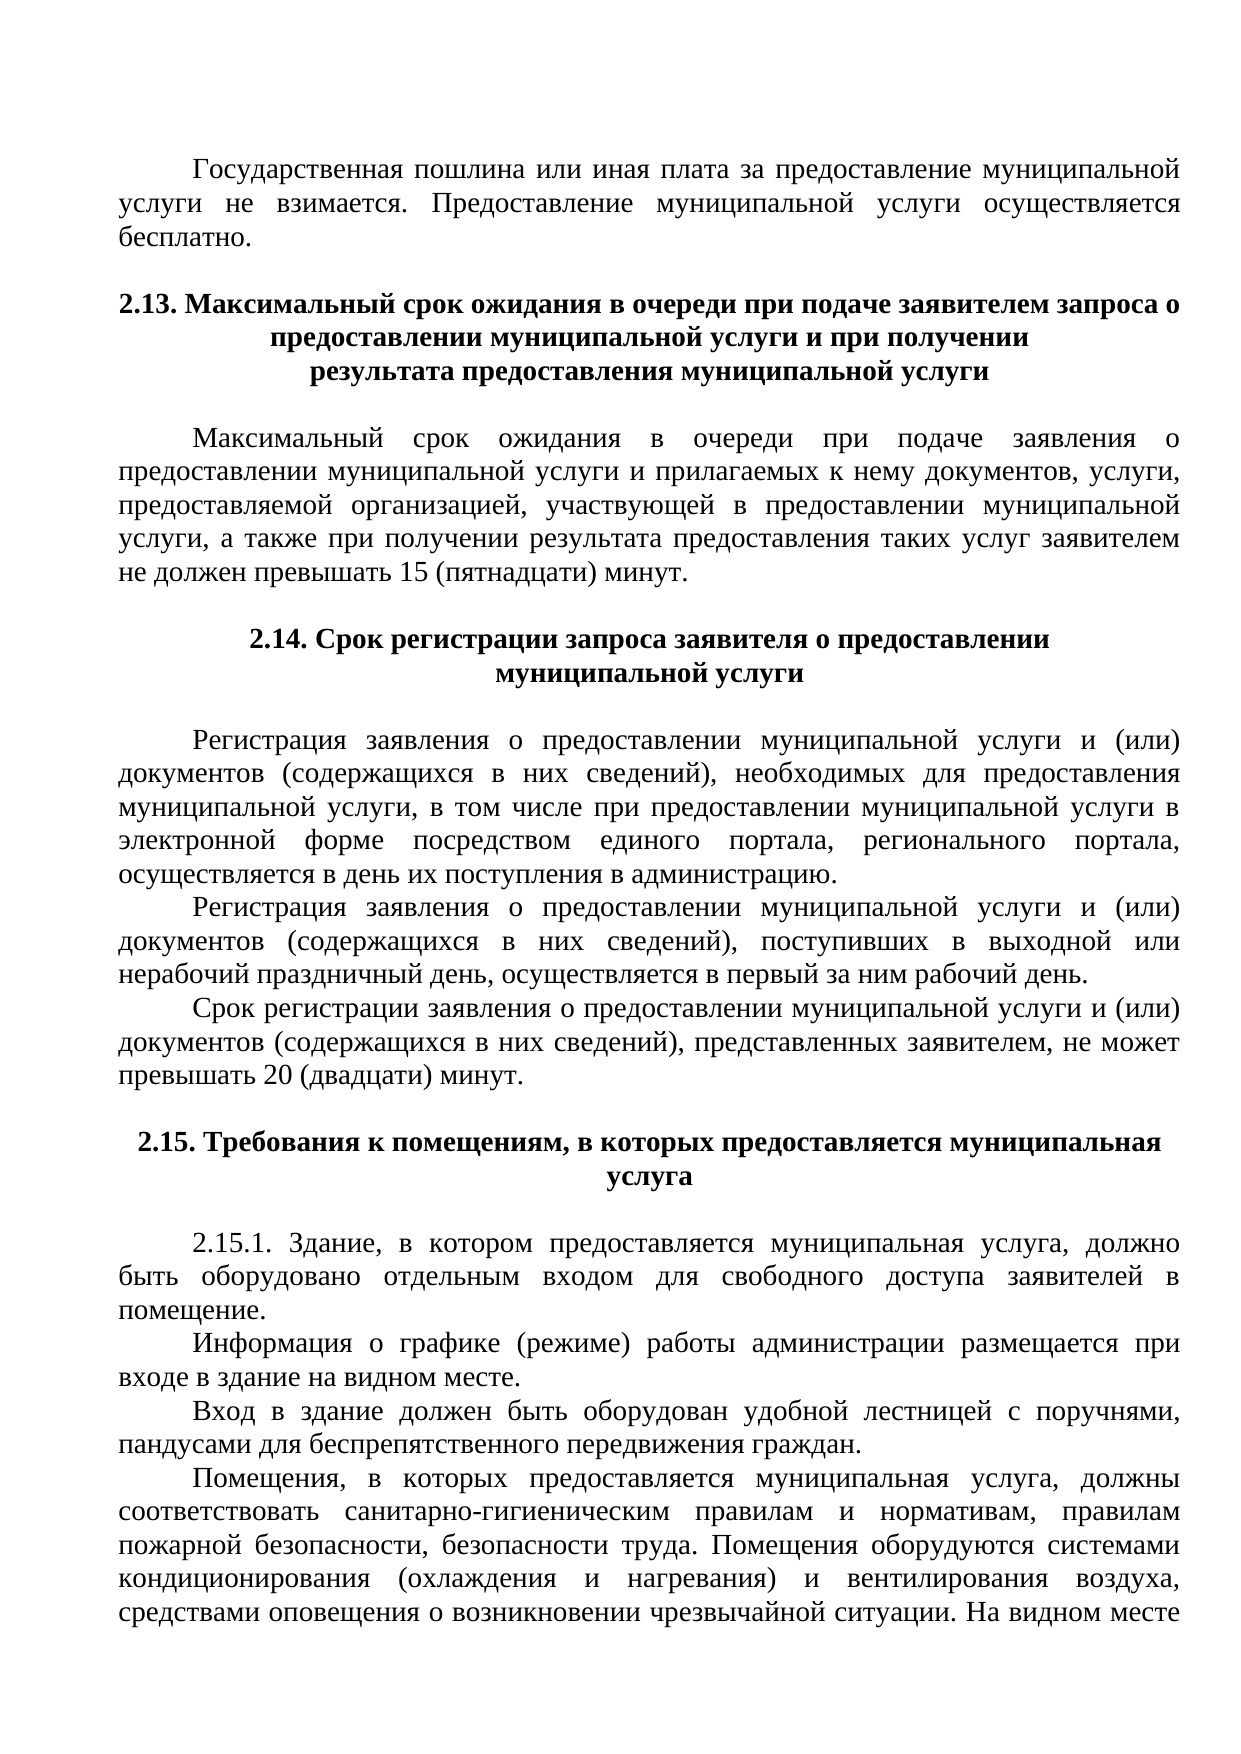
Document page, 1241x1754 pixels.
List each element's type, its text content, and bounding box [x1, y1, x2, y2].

text Информация о графике (режиме) работы администрации размещается при входе в здание на видном месте. [118, 1326, 1181, 1393]
text Максимальный срок ожидания в очереди при подаче заявления о предоставлении муниципальной услуги и прилагаемых к нему документов, услуги, предоставляемой организацией, участвующей в предоставлении муниципальной услуги, а также при получении результата предоставления таких услуг заявителем не должен превышать 15 (пятнадцати) минут. [118, 420, 1181, 588]
text Регистрация заявления о предоставлении муниципальной услуги и (или) документов (содержащихся в них сведений), необходимых для предоставления муниципальной услуги, в том числе при предоставлении муниципальной услуги в электронной форме посредством единого портала, регионального портала, осуществляется в день их поступления в администрацию. [118, 722, 1181, 889]
text 2.13. Максимальный срок ожидания в очереди при подаче заявителем запроса о предоставлении муниципальной услуги и при получении [118, 286, 1181, 353]
text Регистрация заявления о предоставлении муниципальной услуги и (или) документов (содержащихся в них сведений), поступивших в выходной или нерабочий праздничный день, осуществляется в первый за ним рабочий день. [118, 889, 1181, 990]
text Срок регистрации заявления о предоставлении муниципальной услуги и (или) документов (содержащихся в них сведений), представленных заявителем, не может превышать 20 (двадцати) минут. [118, 990, 1181, 1091]
text 2.15. Требования к помещениям, в которых предоставляется муниципальная услуга [118, 1124, 1181, 1191]
text муниципальной услуги [118, 655, 1181, 688]
text результата предоставления муниципальной услуги [118, 353, 1181, 386]
text 2.14. Срок регистрации запроса заявителя о предоставлении [118, 621, 1181, 655]
text Вход в здание должен быть оборудован удобной лестницей с поручнями, пандусами для беспрепятственного передвижения граждан. [118, 1393, 1181, 1460]
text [118, 1460, 1181, 1627]
text 2.15.1. Здание, в котором предоставляется муниципальная услуга, должно быть оборудовано отдельным входом для свободного доступа заявителей в помещение. [118, 1225, 1181, 1326]
text Государственная пошлина или иная плата за предоставление муниципальной услуги не взимается. Предоставление муниципальной услуги осуществляется бесплатно. [118, 152, 1181, 252]
